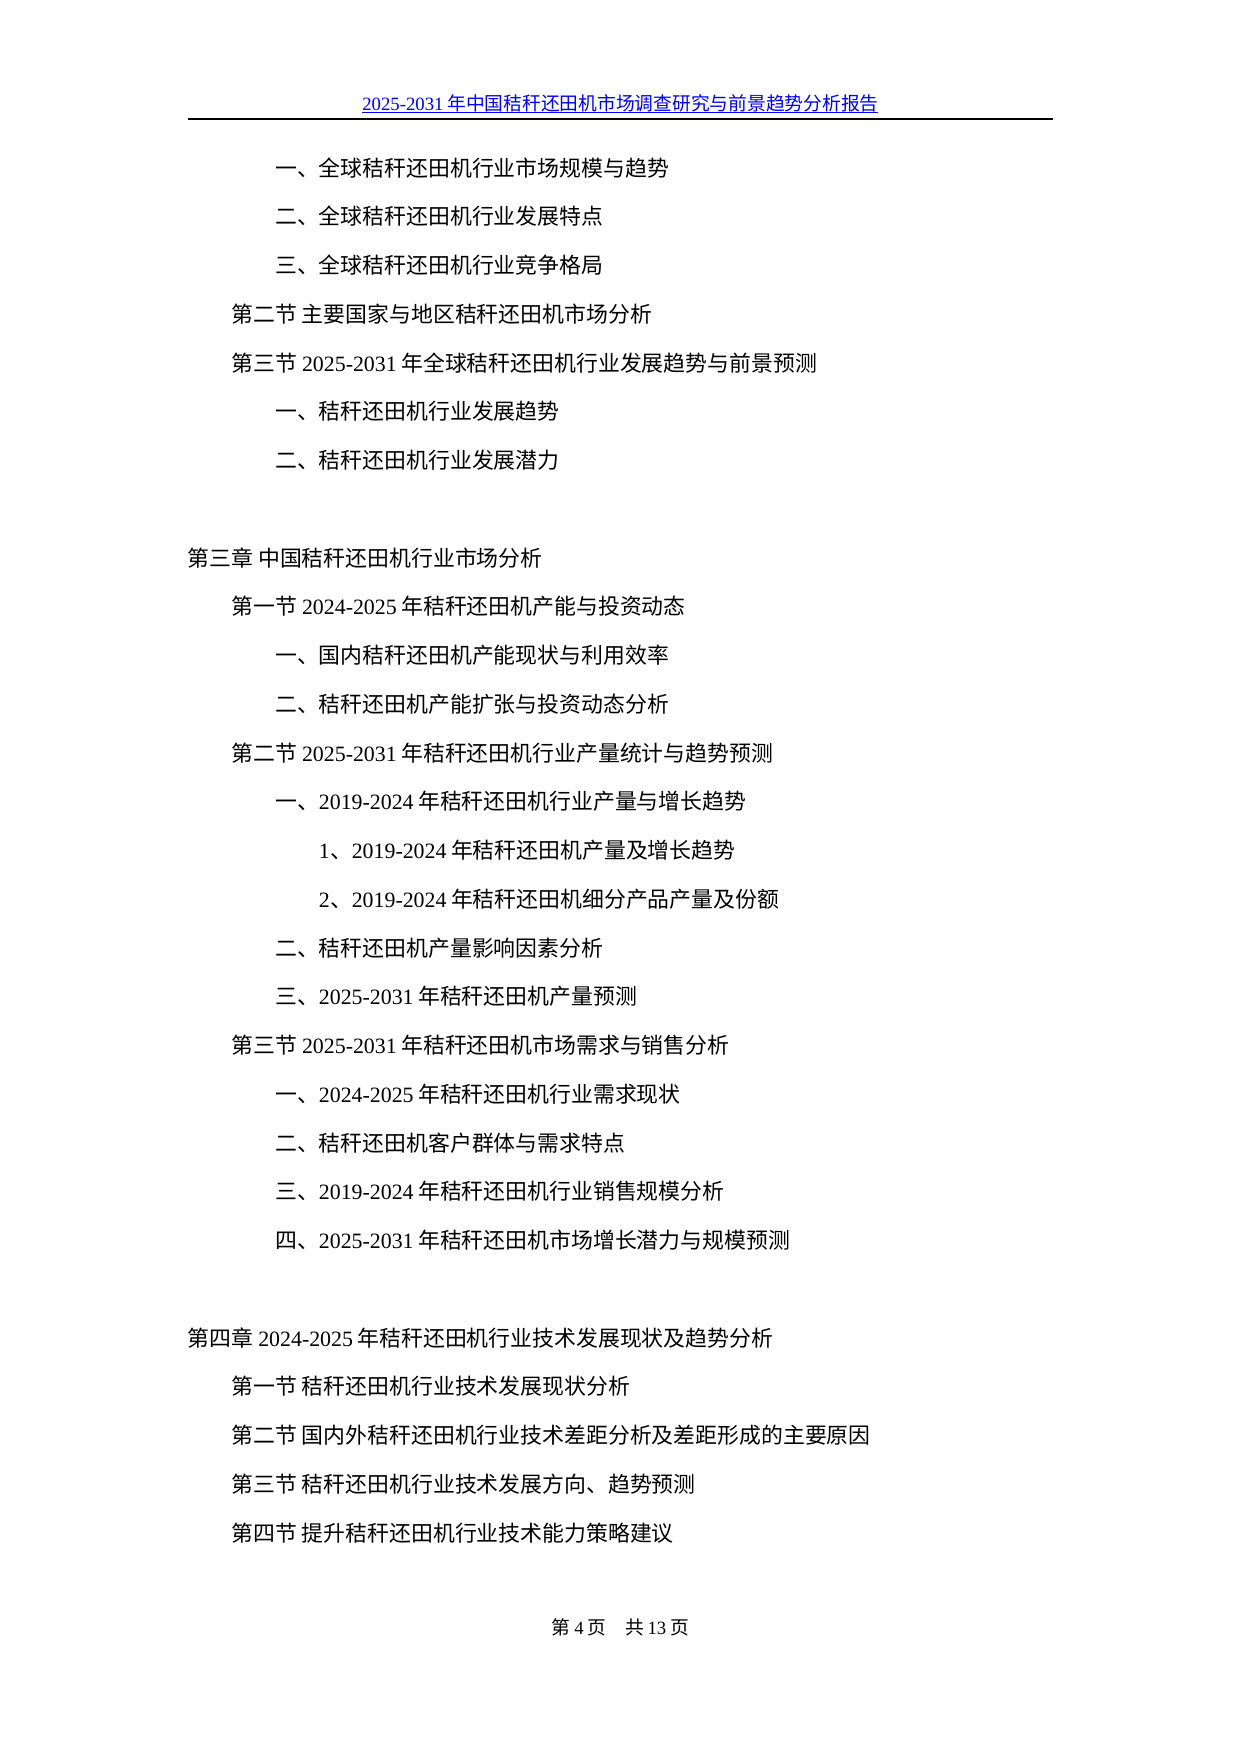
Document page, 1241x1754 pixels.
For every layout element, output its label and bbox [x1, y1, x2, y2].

text [187, 150, 1053, 1548]
